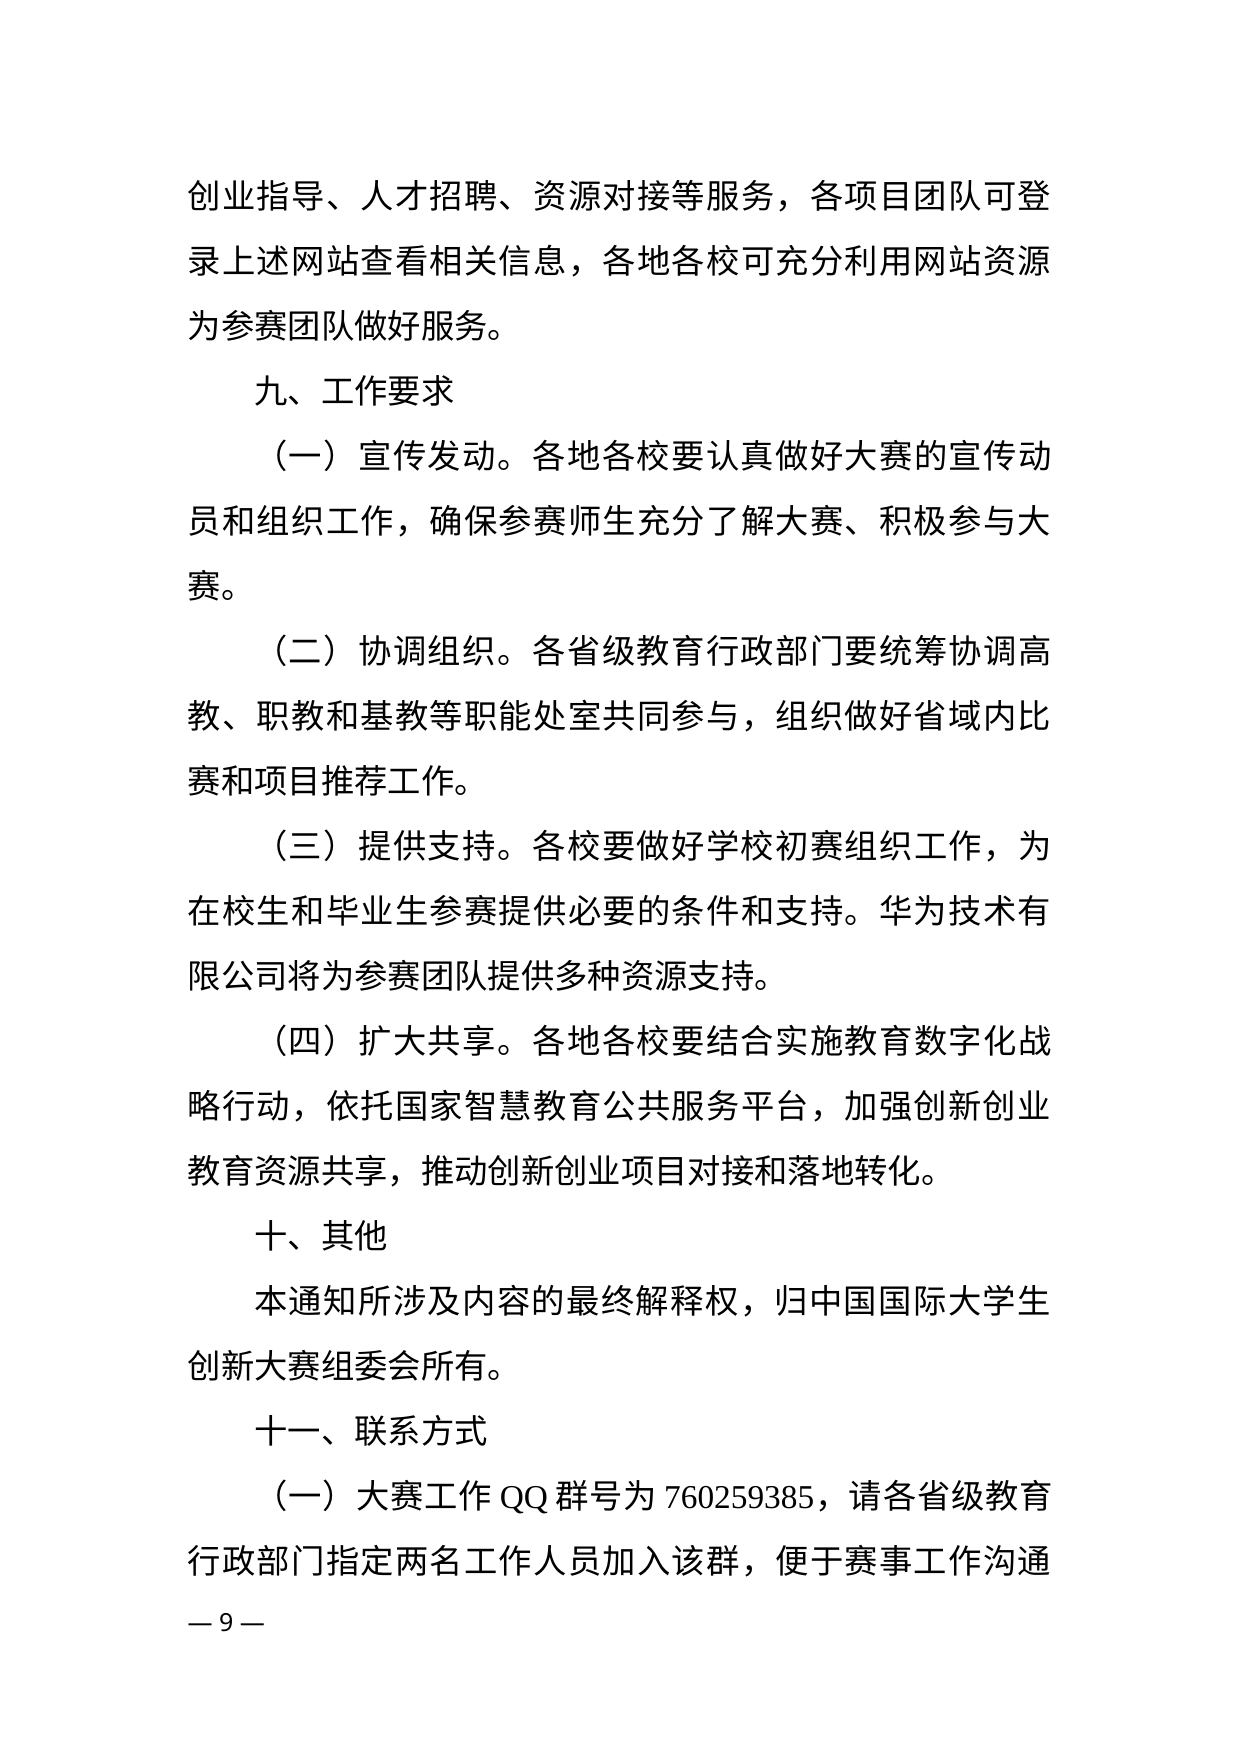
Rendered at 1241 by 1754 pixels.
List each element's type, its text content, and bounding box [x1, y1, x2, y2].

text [187, 1462, 1053, 1592]
text 九、工作要求 [187, 357, 1053, 422]
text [187, 162, 1053, 357]
text 十一、联系方式 [187, 1397, 1053, 1462]
text （三）提供支持。各校要做好学校初赛组织工作，为在校生和毕业生参赛提供必要的条件和支持。华为技术有限公司将为参赛团队提供多种资源支持。 [187, 812, 1053, 1007]
text （二）协调组织。各省级教育行政部门要统筹协调高教、职教和基教等职能处室共同参与，组织做好省域内比赛和项目推荐工作。 [187, 617, 1053, 812]
text （一）宣传发动。各地各校要认真做好大赛的宣传动员和组织工作，确保参赛师生充分了解大赛、积极参与大赛。 [187, 422, 1053, 617]
text （四）扩大共享。各地各校要结合实施教育数字化战略行动，依托国家智慧教育公共服务平台，加强创新创业教育资源共享，推动创新创业项目对接和落地转化。 [187, 1007, 1053, 1202]
text 十、其他 [187, 1202, 1053, 1267]
text 本通知所涉及内容的最终解释权，归中国国际大学生创新大赛组委会所有。 [187, 1267, 1053, 1397]
